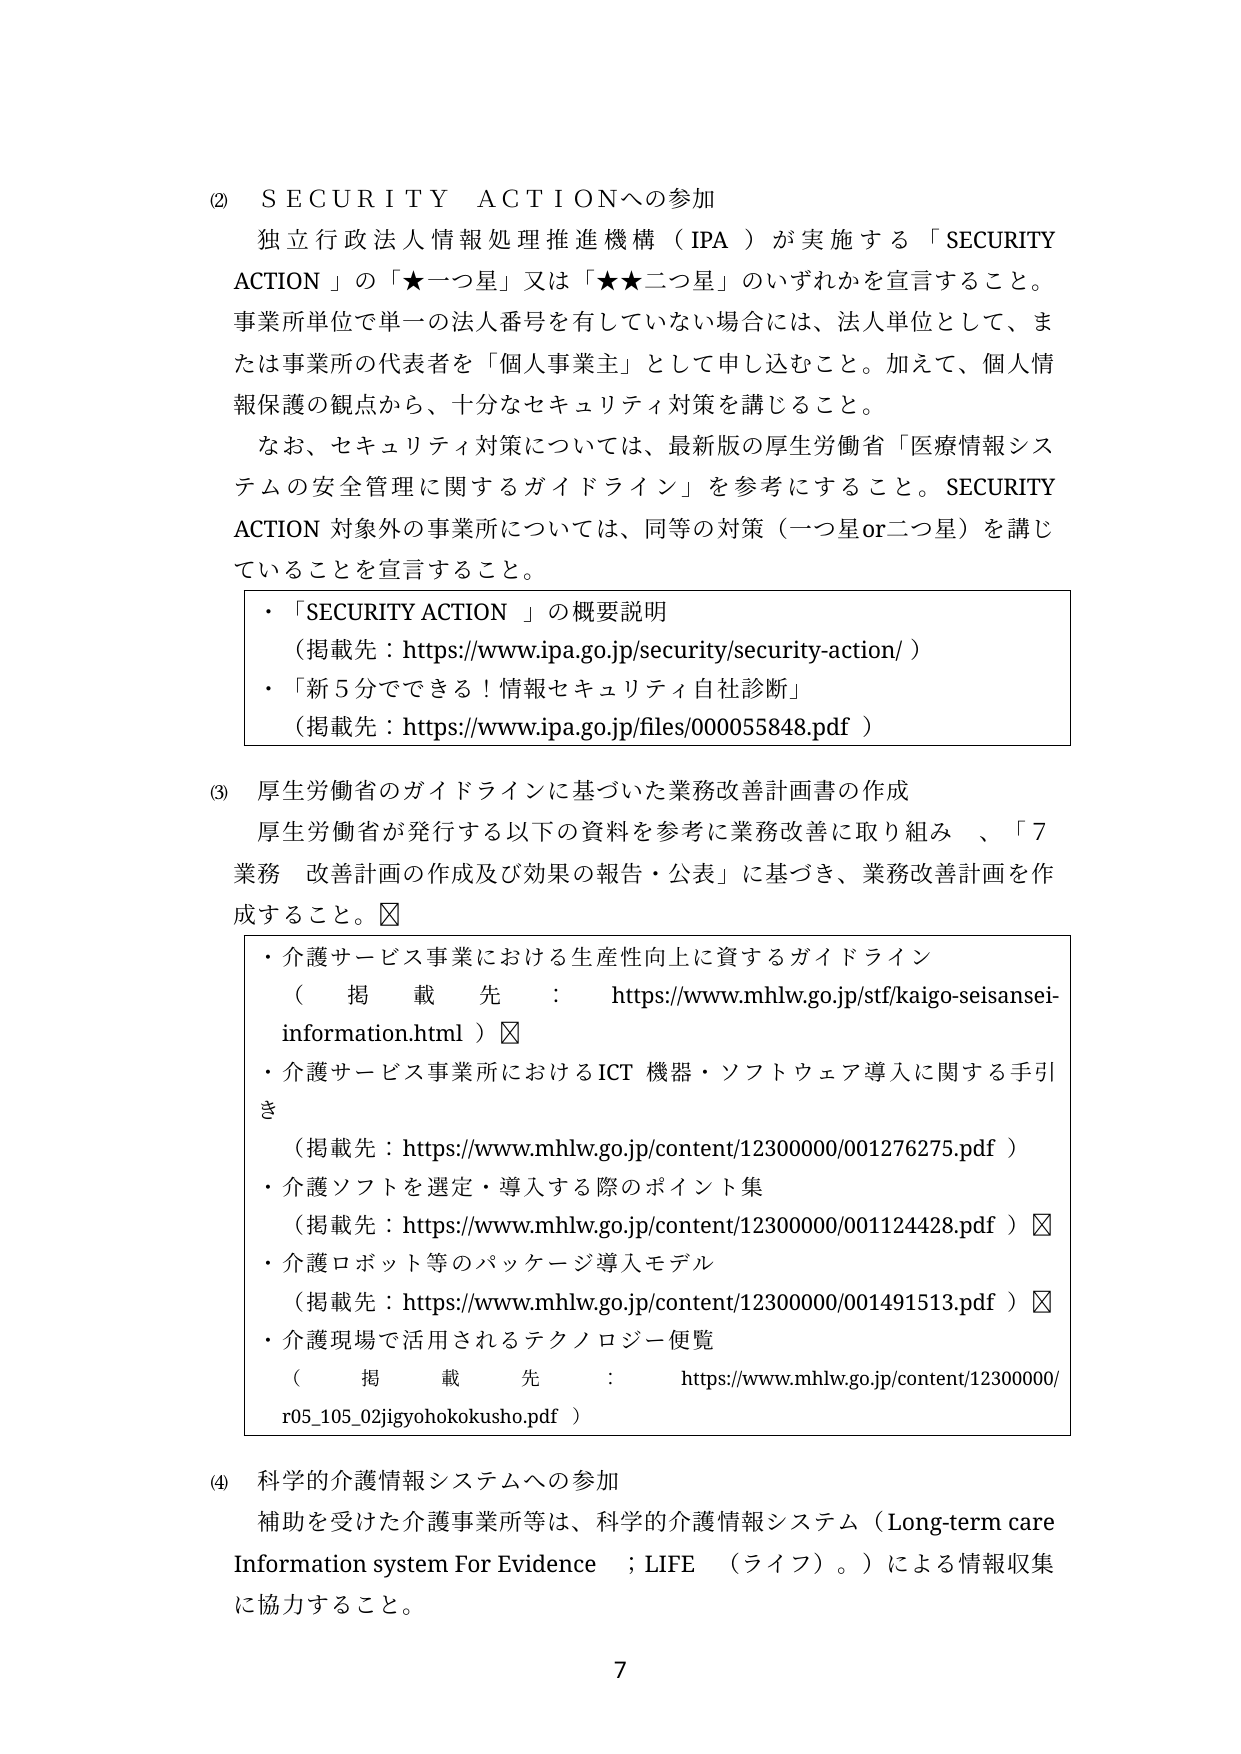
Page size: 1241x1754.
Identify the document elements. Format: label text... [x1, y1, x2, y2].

text ⑵ ＳＥＣＵＲＩＴＹ ＡＣＴＩＯＮへの参加 [207, 178, 1055, 216]
text ⑶ 厚生労働省のガイドラインに基づいた業務改善計画書の作成 [207, 771, 1055, 809]
table_header ・介護サービス事業における生産性向上に資するガイドライン （掲載先：https://www.mhlw.go.jp/stf/kaigo-seisansei-information.html） ・介護サービス事業所におけるICT機器・ソフトウェア導入に関する手引き （掲載先：https://www.mhlw.go.jp/content/12300000/001276275.pdf） ・介護ソフトを選定・導入する際のポイント集 （掲載先：https://www.mhlw.go.jp/content/12300000/001124428.pdf） ・介護ロボット等のパッケージ導入モデル （掲載先：https://www.mhlw.go.jp/content/12300000/001491513.pdf） ・介護現場で活用されるテクノロジー便覧 （掲載先：https://www.mhlw.go.jp/content/12300000/r05_105_02jigyohokokusho.pdf） [245, 936, 1070, 1435]
table_header ・「SECURITY ACTION」の概要説明 （掲載先：https://www.ipa.go.jp/security/security-action/） ・「新５分でできる！情報セキュリティ自社診断」 （掲載先：https://www.ipa.go.jp/files/000055848.pdf） [245, 591, 1070, 745]
text ⑷ 科学的介護情報システムへの参加 [207, 1461, 1055, 1499]
text なお、セキュリティ対策については、最新版の厚生労働省「医療情報システムの安全管理に関するガイドライン」を参考にすること。SECURITY ACTION対象外の事業所については、同等の対策（一つ星or二つ星）を講じていることを宣言すること。 [229, 425, 1055, 588]
text 独立行政法人情報処理推進機構（IPA）が実施する「SECURITY ACTION」の「★一つ星」又は「★★二つ星」のいずれかを宣言すること。事業所単位で単一の法人番号を有していない場合には、法人単位として、または事業所の代表者を「個人事業主」として申し込むこと。加えて、個人情報保護の観点から、十分なセキュリティ対策を講じること。 [229, 219, 1055, 423]
text 厚生労働省が発行する以下の資料を参考に業務改善に取り組み、「７ 業務 改善計画の作成及び効果の報告・公表」に基づき、業務改善計画を作成すること。 [229, 812, 1055, 933]
text 補助を受けた介護事業所等は、科学的介護情報システム（Long-term care Information system For Evidence；LIFE（ライフ）。）による情報収集に協力すること。 [229, 1502, 1055, 1623]
